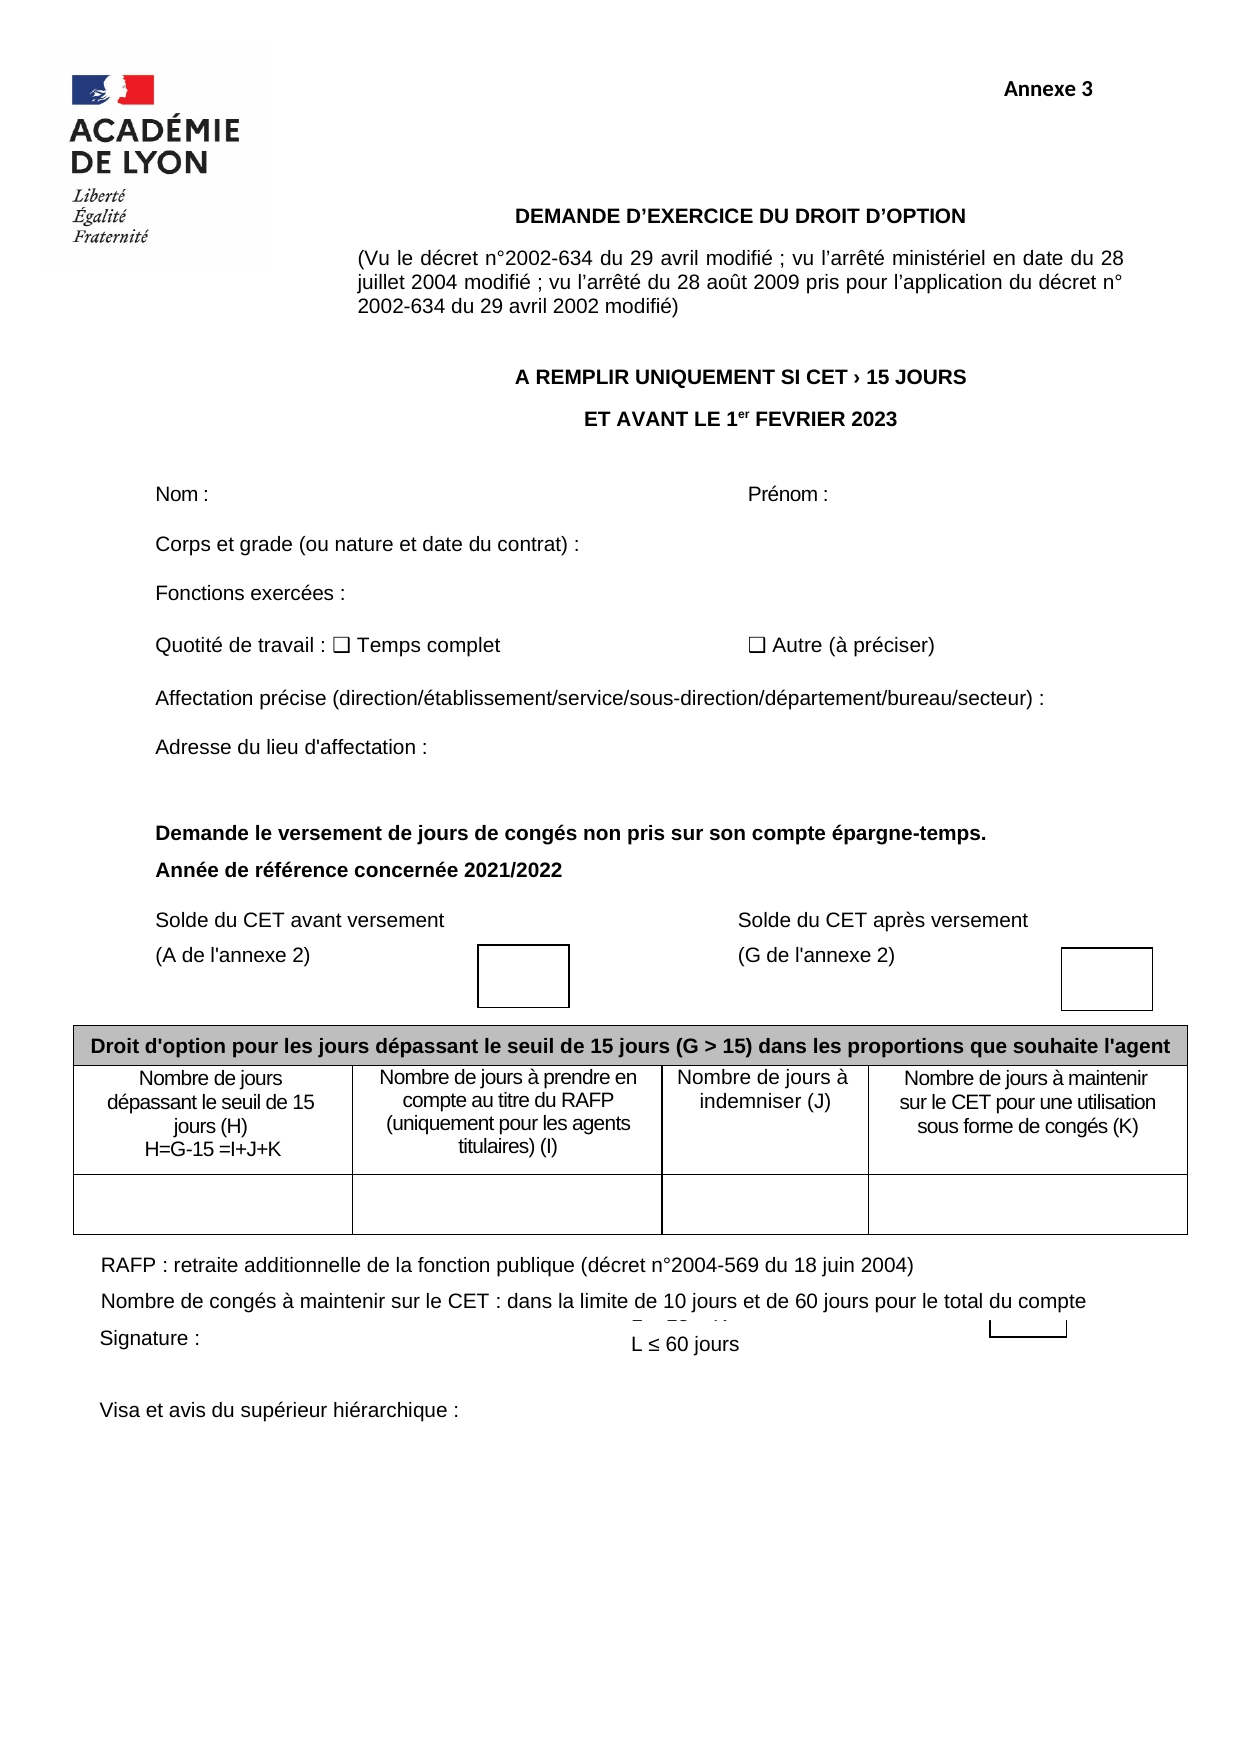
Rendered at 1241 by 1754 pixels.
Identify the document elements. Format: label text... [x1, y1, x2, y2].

table_cell [74, 1175, 352, 1234]
table_header Solde du CET après option (L) L = 15 + K L ≤ 60 jours [620, 1321, 1181, 1422]
text Affectation précise (direction/établissement/service/sous-direction/département/bureau/secteur) : [155, 686, 1093, 710]
table_cell Nombre de jours à maintenir sur le CET pour une utilisation sous forme de congés (K) [869, 1066, 1187, 1174]
table_cell Nombre de jours dépassant le seuil de 15 jours (H) H=G-15 =I+J+K [74, 1066, 352, 1174]
text Solde du CET avant versement Solde du CET après versement [155, 908, 1093, 932]
text Demande le versement de jours de congés non pris sur son compte épargne-temps. [155, 821, 1093, 845]
table_cell [663, 1175, 868, 1234]
table_cell Nombre de jours à prendre en compte au titre du RAFP (uniquement pour les agents titulaires) (I) [353, 1066, 661, 1174]
text Nom : Prénom : [155, 482, 1093, 506]
text (A de l'annexe 2) (G de l'annexe 2) [155, 944, 477, 967]
text Adresse du lieu d'affectation : [155, 735, 1093, 759]
table_header Droit d'option pour les jours dépassant le seuil de 15 jours (G > 15) dans les proportions que souhaite l'agent [74, 1026, 1187, 1065]
table_header Lieu et date de la demande : Signature : Visa et avis du supérieur hiérarchique : [88, 1321, 619, 1422]
picture [42, 45, 269, 272]
text (A de l'annexe 2) (G de l'annexe 2) [570, 944, 1093, 967]
text Quotité de travail : ❑ Temps complet ❑ Autre (à préciser) [155, 630, 1093, 658]
text Fonctions exercées : [155, 581, 1093, 605]
text Année de référence concernée 2021/2022 [155, 858, 1093, 882]
table_cell Nombre de jours à indemniser (J) [663, 1066, 868, 1174]
text Corps et grade (ou nature et date du contrat) : [155, 532, 1093, 556]
table_cell [353, 1175, 661, 1234]
table_cell [869, 1175, 1187, 1234]
